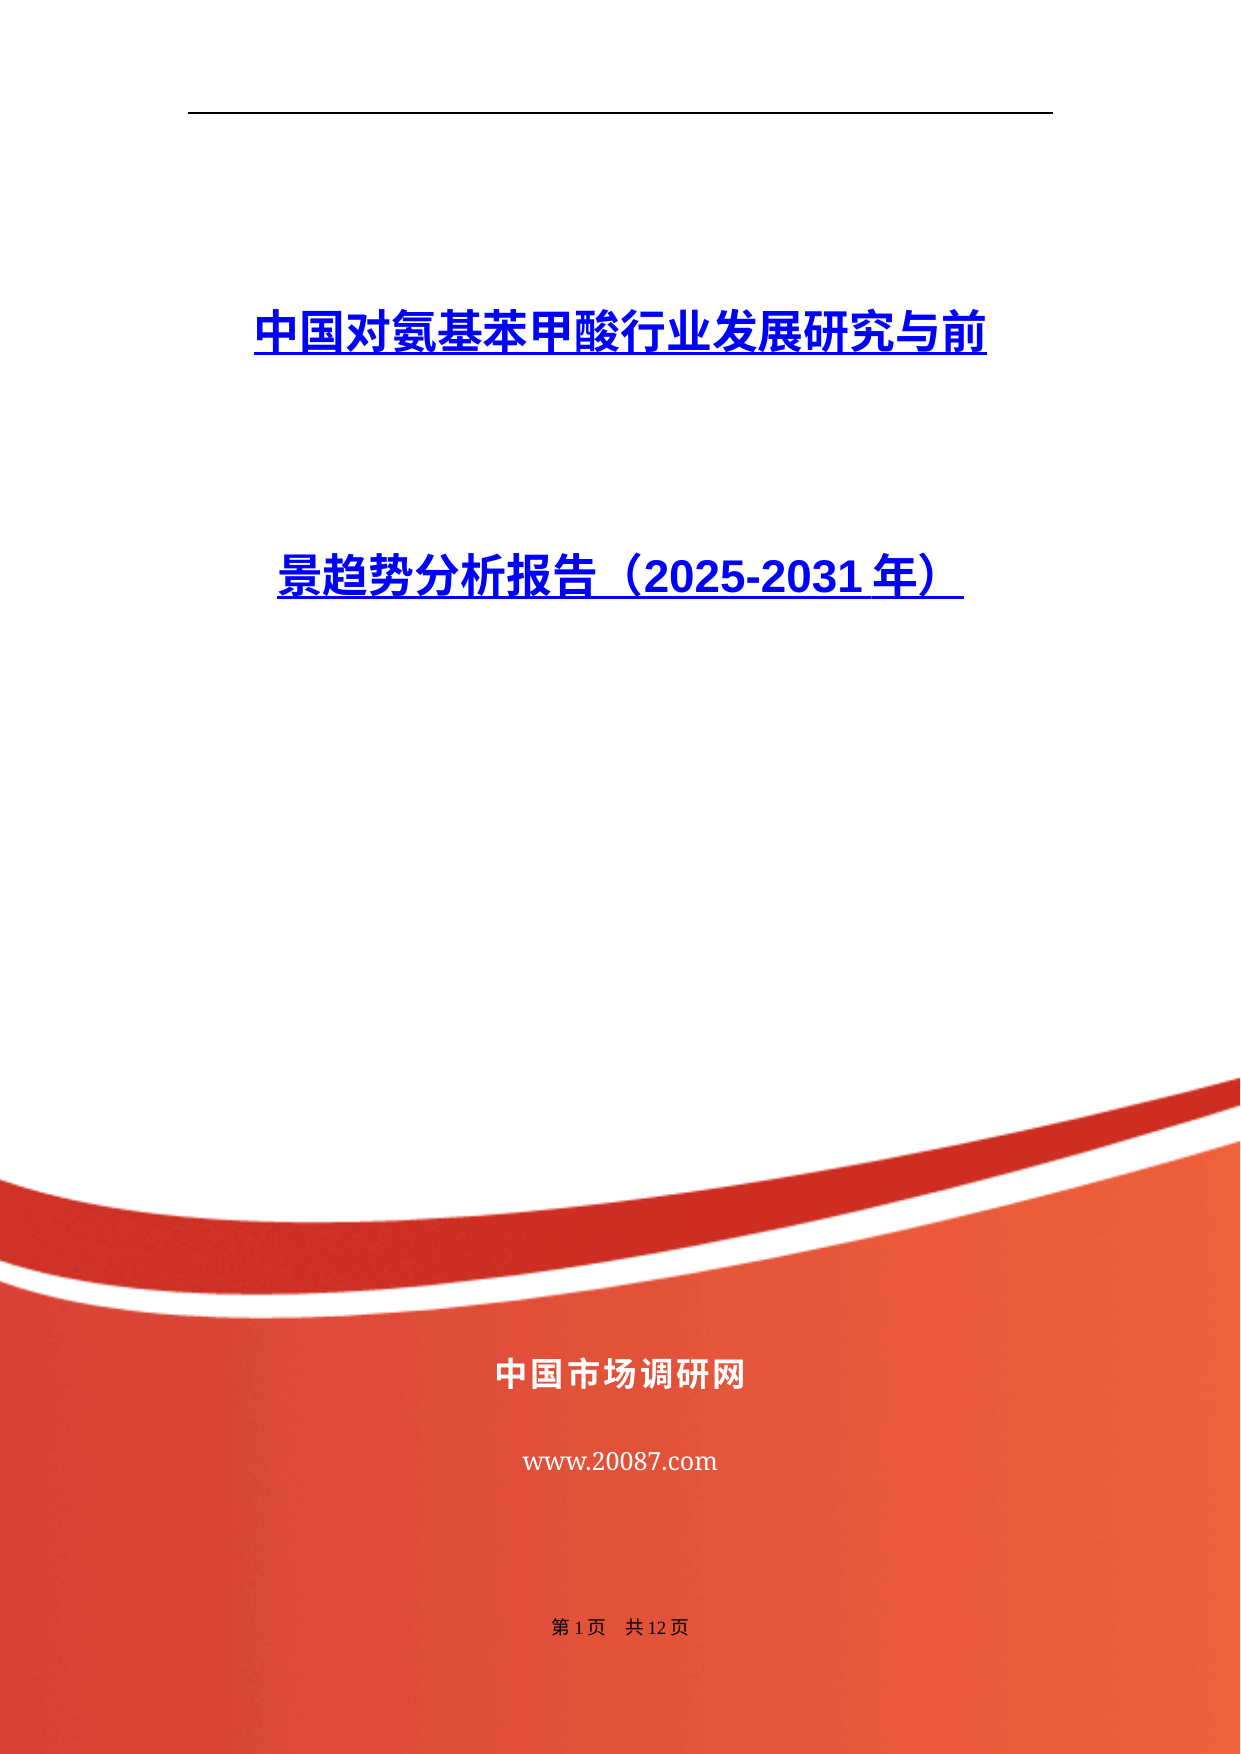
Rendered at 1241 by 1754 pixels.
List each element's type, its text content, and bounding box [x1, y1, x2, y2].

table_header 中国对氨基苯甲酸行业发展研究与前景趋势分析报告（2025-2031年） [188, 207, 1053, 773]
subtitle 中国市场调研网 [187, 1339, 1053, 1404]
picture [0, 1006, 1241, 1754]
text www.20087.com [187, 1428, 1053, 1493]
